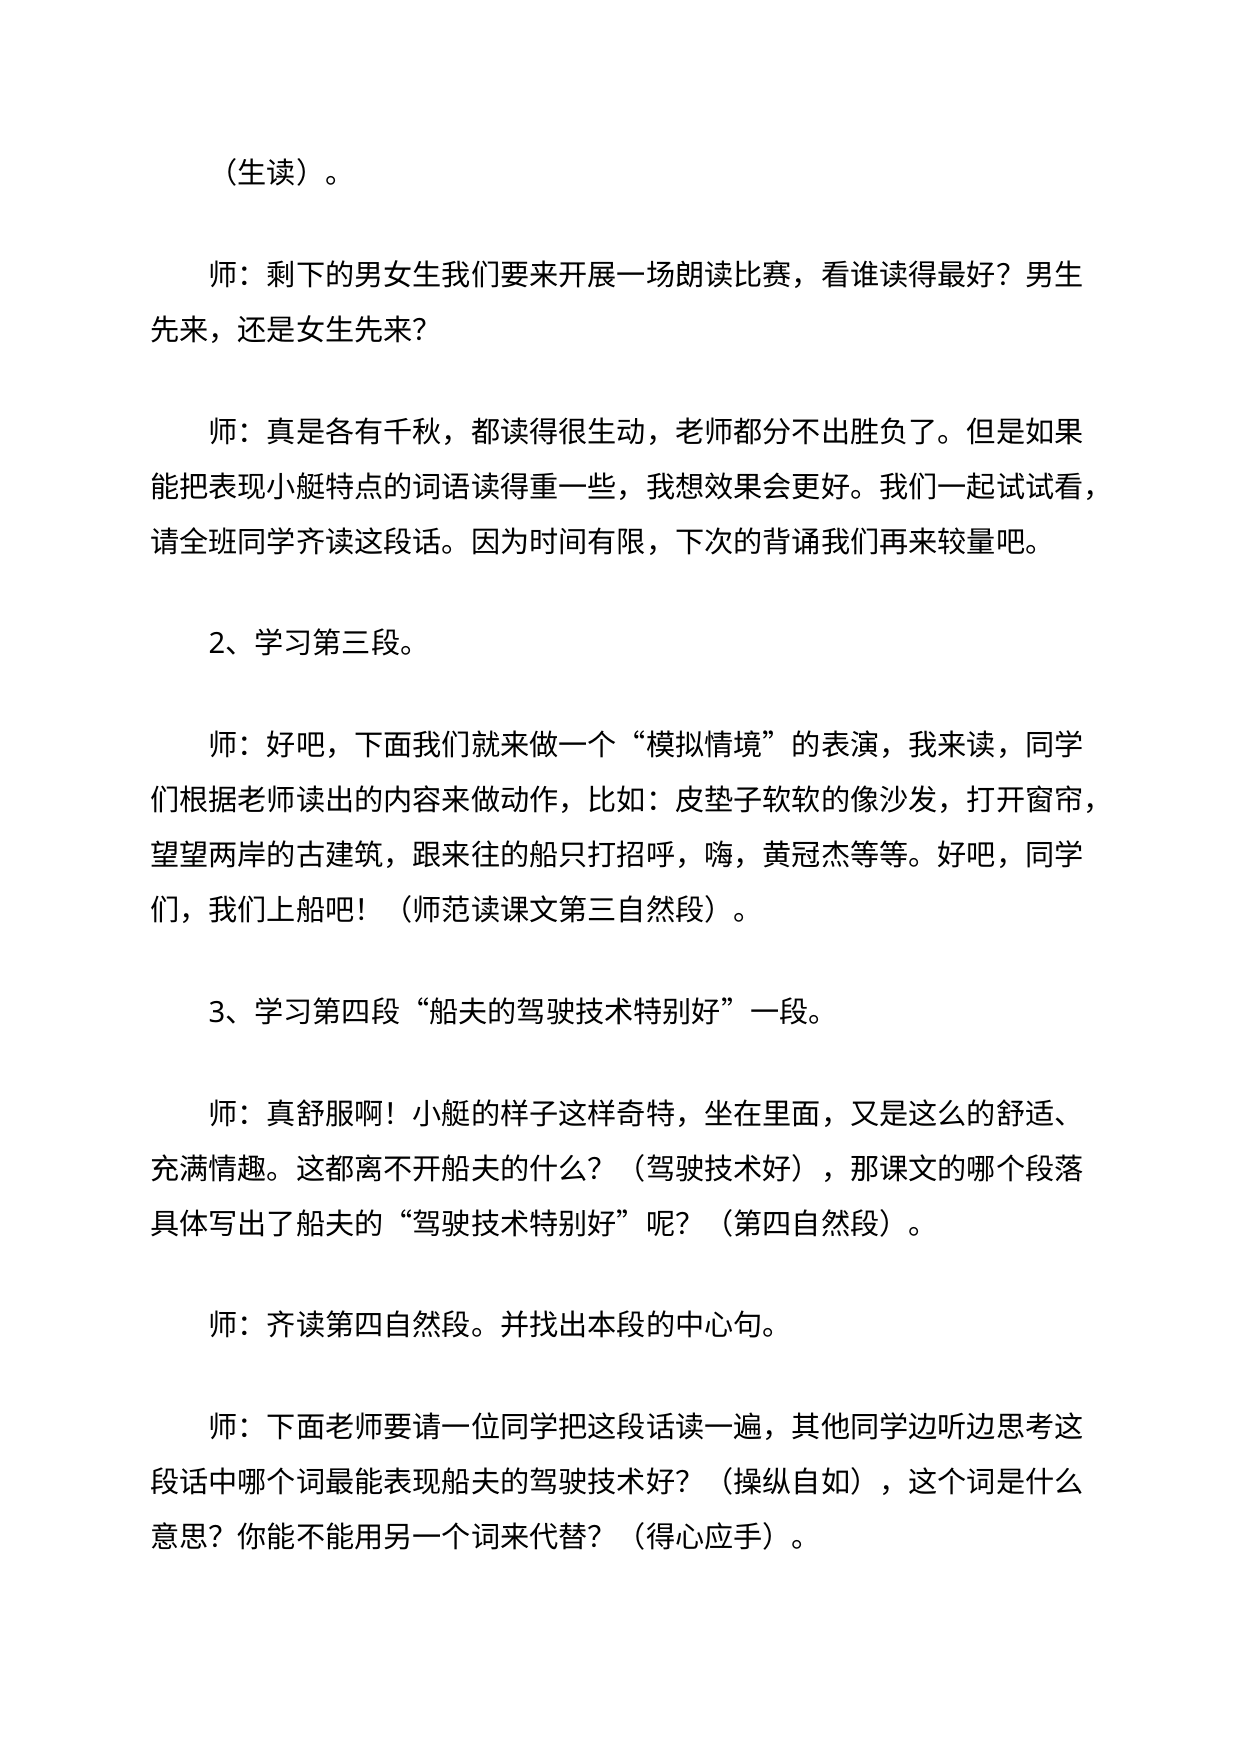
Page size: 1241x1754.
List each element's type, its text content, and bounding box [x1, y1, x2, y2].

text 师：真舒服啊！小艇的样子这样奇特，坐在里面，又是这么的舒适、充满情趣。这都离不开船夫的什么？（驾驶技术好），那课文的哪个段落具体写出了船夫的“驾驶技术特别好”呢？（第四自然段）。 [150, 1090, 1090, 1242]
text 师：齐读第四自然段。并找出本段的中心句。 [150, 1302, 1090, 1344]
text 3、学习第四段“船夫的驾驶技术特别好”一段。 [150, 988, 1090, 1031]
text （生读）。 [150, 150, 1090, 192]
text 2、学习第三段。 [150, 620, 1090, 662]
text 师：真是各有千秋，都读得很生动，老师都分不出胜负了。但是如果能把表现小艇特点的词语读得重一些，我想效果会更好。我们一起试试看，请全班同学齐读这段话。因为时间有限，下次的背诵我们再来较量吧。 [150, 408, 1090, 561]
text 师：下面老师要请一位同学把这段话读一遍，其他同学边听边思考这段话中哪个词最能表现船夫的驾驶技术好？（操纵自如），这个词是什么意思？你能不能用另一个词来代替？（得心应手）。 [150, 1404, 1090, 1556]
text 师：剩下的男女生我们要来开展一场朗读比赛，看谁读得最好？男生先来，还是女生先来？ [150, 252, 1090, 349]
text 师：好吧，下面我们就来做一个“模拟情境”的表演，我来读，同学们根据老师读出的内容来做动作，比如：皮垫子软软的像沙发，打开窗帘，望望两岸的古建筑，跟来往的船只打招呼，嗨，黄冠杰等等。好吧，同学们，我们上船吧！（师范读课文第三自然段）。 [150, 722, 1090, 929]
